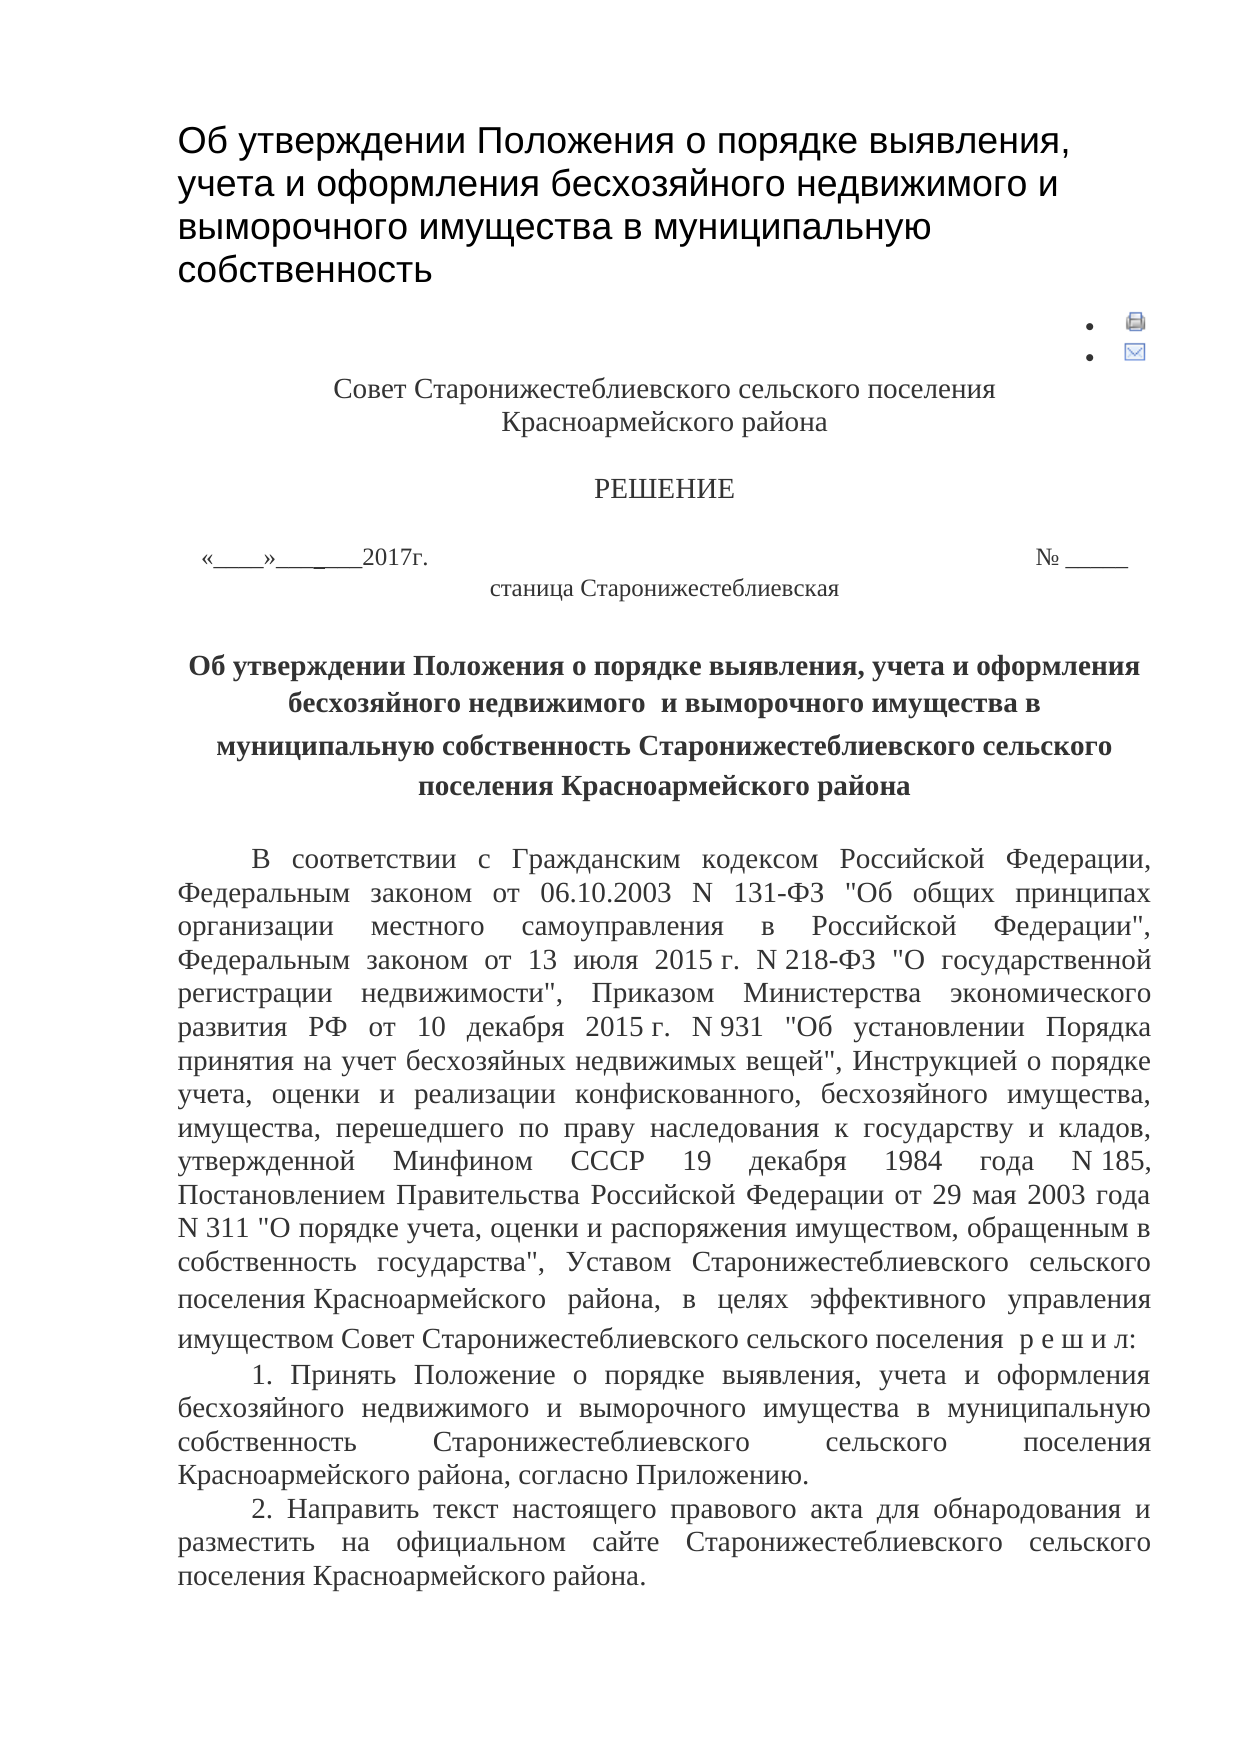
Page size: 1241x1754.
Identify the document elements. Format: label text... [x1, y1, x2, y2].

text Совет Старонижестеблиевского сельского поселения [177, 371, 1152, 404]
text 2. Направить текст настоящего правового акта для обнародования и разместить на официальном сайте Старонижестеблиевского сельского поселения Красноармейского района. [177, 1491, 1152, 1592]
text Об утверждении Положения о порядке выявления, учета и оформления бесхозяйного недвижимого и выморочного имущества в муниципальную собственность Старонижестеблиевского сельского поселения Красноармейского района [177, 641, 1152, 801]
text Об утверждении Положения о порядке выявления, учета и оформления бесхозяйного недвижимого и выморочного имущества в муниципальную собственность [177, 118, 1152, 291]
text «____»_______2017г. № _____ [177, 538, 1152, 573]
text В соответствии с Гражданским кодексом Российской Федерации, Федеральным законом от 06.10.2003 N 131-ФЗ "Об общих принципах организации местного самоуправления в Российской Федерации", Федеральным законом от 13 июля 2015 г. N 218-ФЗ "О государственной регистрации недвижимости", Приказом Министерства экономического развития РФ от 10 декабря 2015 г. N 931 "Об установлении Порядка принятия на учет бесхозяйных недвижимых вещей", Инструкцией о порядке учета, оценки и реализации конфискованного, бесхозяйного имущества, имущества, перешедшего по праву наследования к государству и кладов, утвержденной Минфином СССР 19 декабря 1984 года N 185, Постановлением Правительства Российской Федерации от 29 мая 2003 года N 311 "О порядке учета, оценки и распоряжения имуществом, обращенным в собственность государства", Уставом Старонижестеблиевского сельского поселения Красноармейского района, в целях эффективного управления имуществом Совет Старонижестеблиевского сельского поселения р е ш и л: [177, 841, 1152, 1357]
picture [1123, 309, 1149, 335]
text Красноармейского района [177, 404, 1152, 438]
picture [1123, 340, 1149, 366]
text РЕШЕНИЕ [177, 471, 1152, 505]
text станица Старонижестеблиевская [177, 573, 1152, 601]
text 1. Принять Положение о порядке выявления, учета и оформления бесхозяйного недвижимого и выморочного имущества в муниципальную собственность Старонижестеблиевского сельского поселения Красноармейского района, согласно Приложению. [177, 1357, 1152, 1491]
